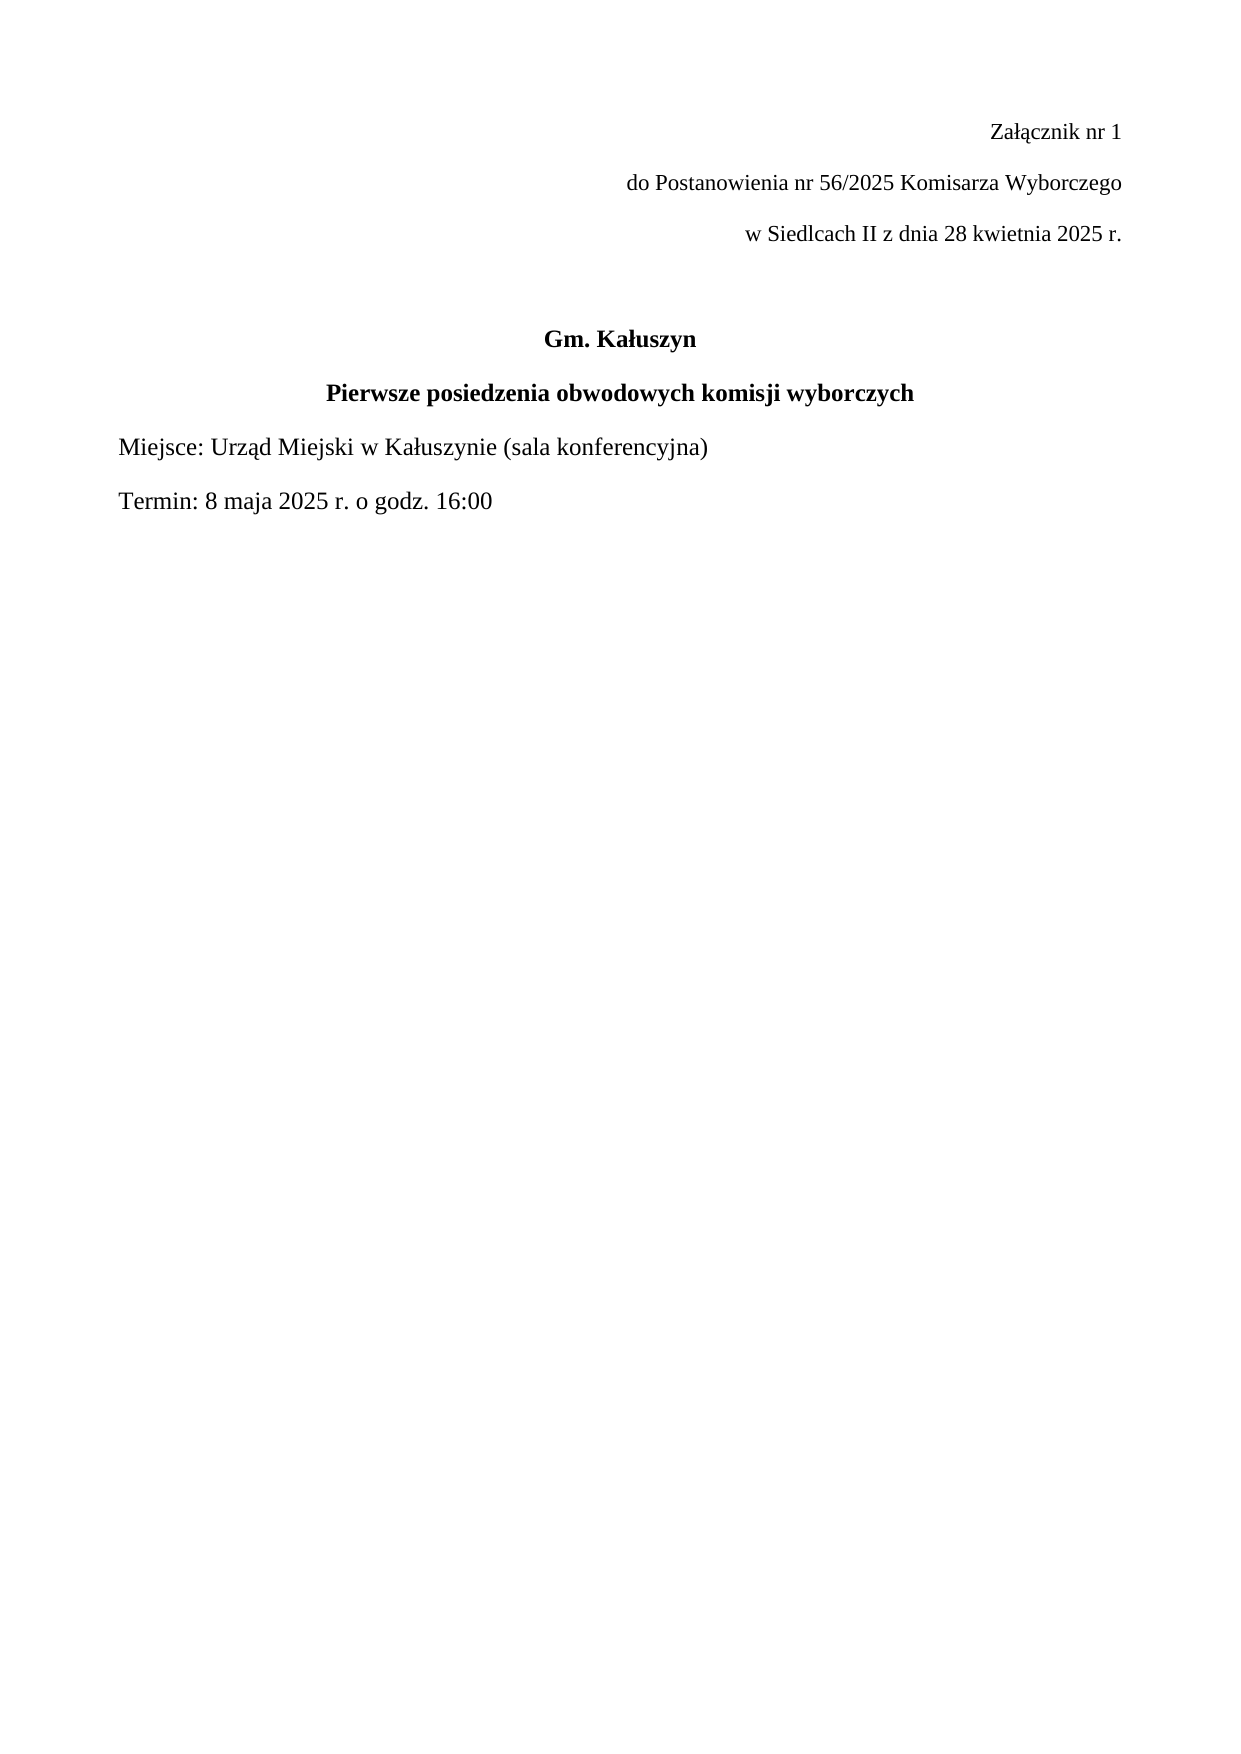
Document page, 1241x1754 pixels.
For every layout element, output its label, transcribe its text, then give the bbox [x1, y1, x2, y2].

text do Postanowienia nr 56/2025 Komisarza Wyborczego [118, 169, 1122, 195]
text Załącznik nr 1 [118, 118, 1122, 144]
text Termin: 8 maja 2025 r. o godz. 16:00 [118, 486, 1122, 515]
text Gm. Kałuszyn [118, 324, 1122, 353]
text Miejsce: Urząd Miejski w Kałuszynie (sala konferencyjna) [118, 432, 1122, 461]
text w Siedlcach II z dnia 28 kwietnia 2025 r. [118, 220, 1122, 246]
text Pierwsze posiedzenia obwodowych komisji wyborczych [118, 378, 1122, 407]
